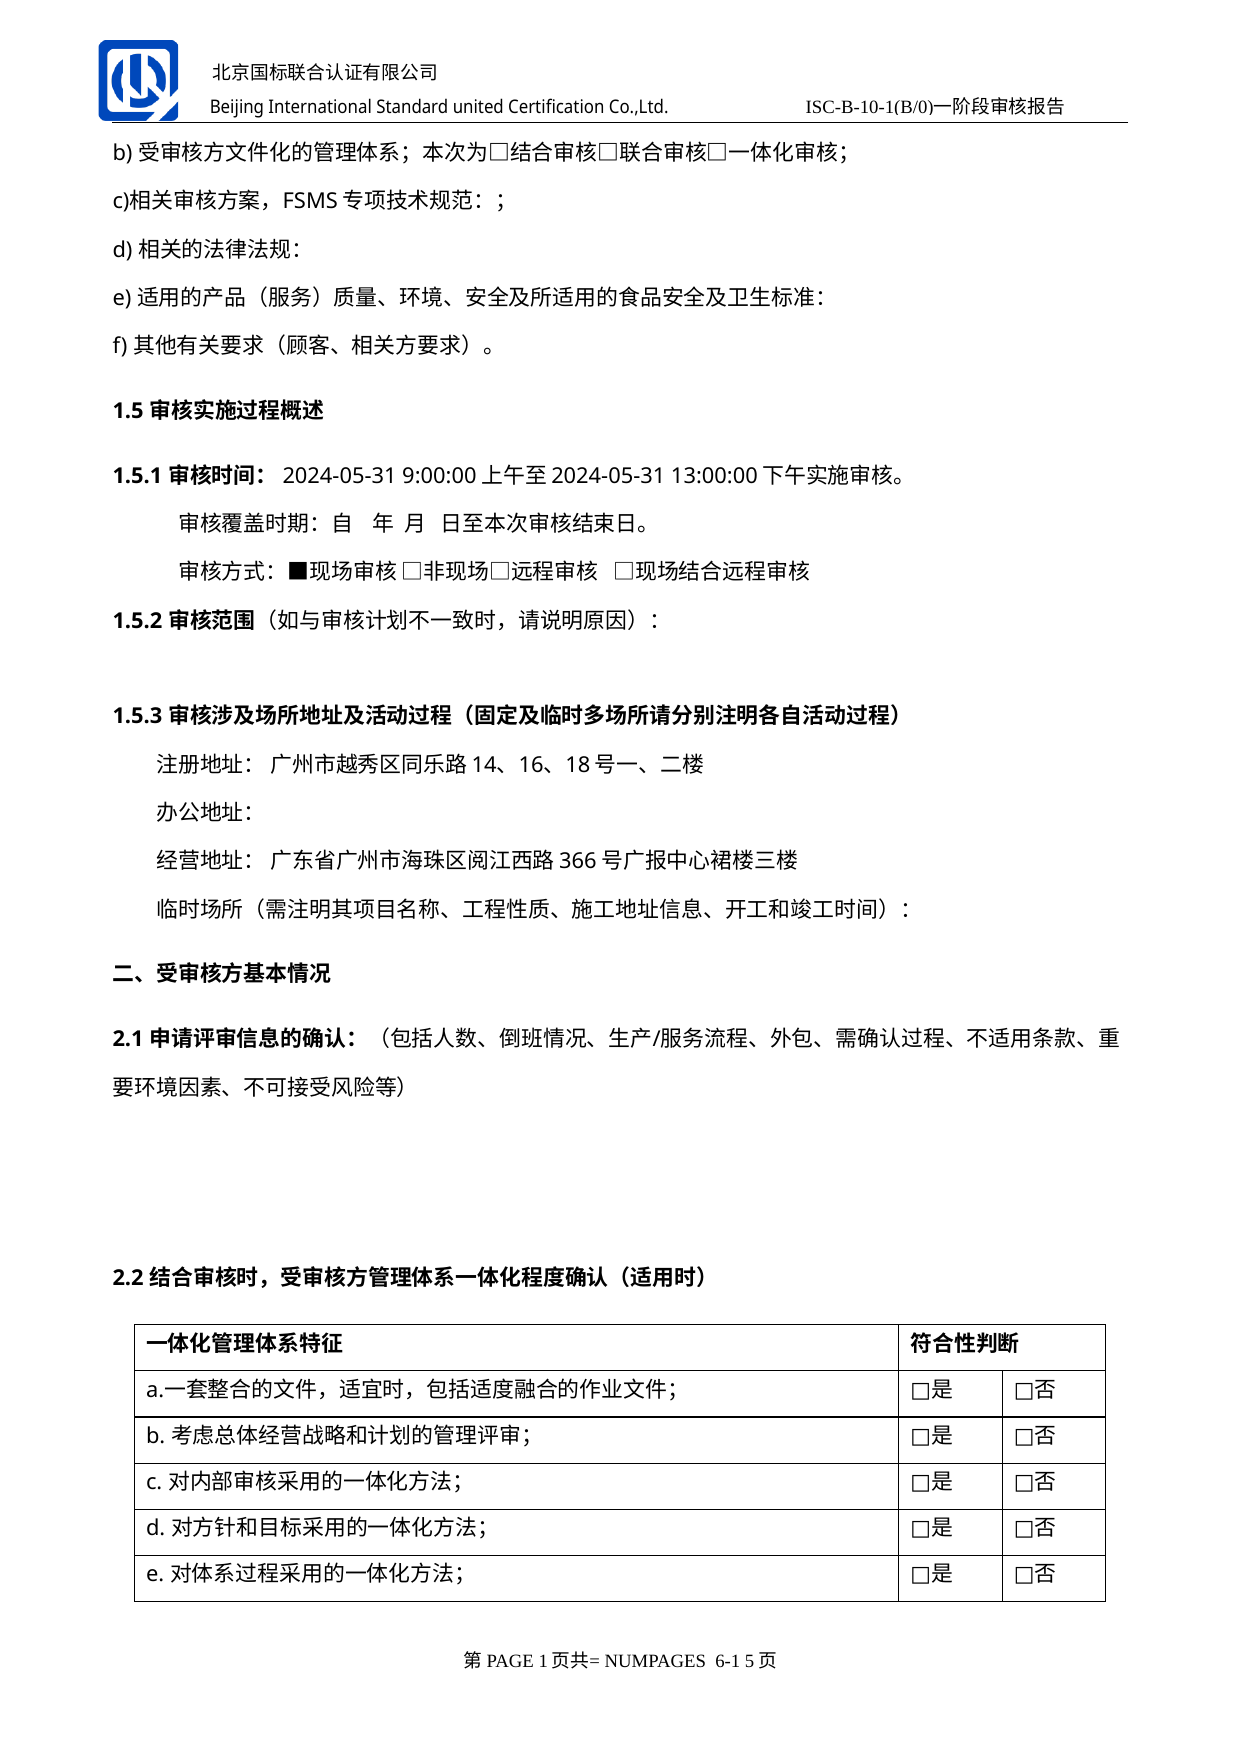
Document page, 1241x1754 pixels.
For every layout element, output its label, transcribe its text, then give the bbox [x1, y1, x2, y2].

table_cell □否 [1003, 1510, 1105, 1554]
text 注册地址： 广州市越秀区同乐路14、16、18号一、二楼 [112, 746, 1128, 779]
text f) 其他有关要求（顾客、相关方要求）。 [112, 328, 1128, 361]
table_cell □否 [1003, 1464, 1105, 1508]
table_cell b. 考虑总体经营战略和计划的管理评审； [135, 1418, 898, 1462]
text c)相关审核方案，FSMS专项技术规范：； [112, 183, 1128, 216]
table_header 一体化管理体系特征 [135, 1325, 898, 1370]
text 办公地址： [112, 795, 1128, 827]
table_cell □否 [1003, 1371, 1105, 1416]
text 1.5.1 审核时间： 2024-05-31 9:00:00上午至2024-05-31 13:00:00下午实施审核。 [112, 457, 1128, 490]
table_cell d. 对方针和目标采用的一体化方法； [135, 1510, 898, 1554]
text 审核方式：■现场审核 □非现场□远程审核 □现场结合远程审核 [112, 554, 1128, 586]
table_cell c. 对内部审核采用的一体化方法； [135, 1464, 898, 1508]
table_header 符合性判断 [899, 1325, 1105, 1370]
table_cell □是 [899, 1556, 1002, 1601]
picture [98, 40, 179, 121]
text e) 适用的产品（服务）质量、环境、安全及所适用的食品安全及卫生标准： [112, 280, 1128, 312]
table_cell a.一套整合的文件，适宜时，包括适度融合的作业文件； [135, 1371, 898, 1416]
text d) 相关的法律法规： [112, 231, 1128, 264]
text 1.5.3 审核涉及场所地址及活动过程（固定及临时多场所请分别注明各自活动过程） [112, 698, 1128, 731]
text b) 受审核方文件化的管理体系；本次为□结合审核□联合审核□一体化审核； [112, 135, 1128, 167]
text 经营地址： 广东省广州市海珠区阅江西路366号广报中心裙楼三楼 [112, 843, 1128, 876]
table_cell e. 对体系过程采用的一体化方法； [135, 1556, 898, 1601]
text 临时场所（需注明其项目名称、工程性质、施工地址信息、开工和竣工时间）： [112, 891, 1128, 924]
text 审核覆盖时期：自 年 月 日至本次审核结束日。 [112, 506, 1128, 538]
table_cell □是 [899, 1371, 1002, 1416]
table_cell □是 [899, 1418, 1002, 1462]
text 2.1 申请评审信息的确认：（包括人数、倒班情况、生产/服务流程、外包、需确认过程、不适用条款、重要环境因素、不可接受风险等） [112, 1021, 1128, 1102]
text 二、受审核方基本情况 [112, 956, 1128, 988]
table_cell □是 [899, 1464, 1002, 1508]
text 2.2 结合审核时，受审核方管理体系一体化程度确认（适用时） [112, 1260, 1128, 1292]
text 1.5.2 审核范围（如与审核计划不一致时，请说明原因）： [112, 602, 1128, 635]
text 1.5 审核实施过程概述 [112, 393, 1128, 425]
table_cell □否 [1003, 1556, 1105, 1601]
table_cell □否 [1003, 1418, 1105, 1462]
table_cell □是 [899, 1510, 1002, 1554]
